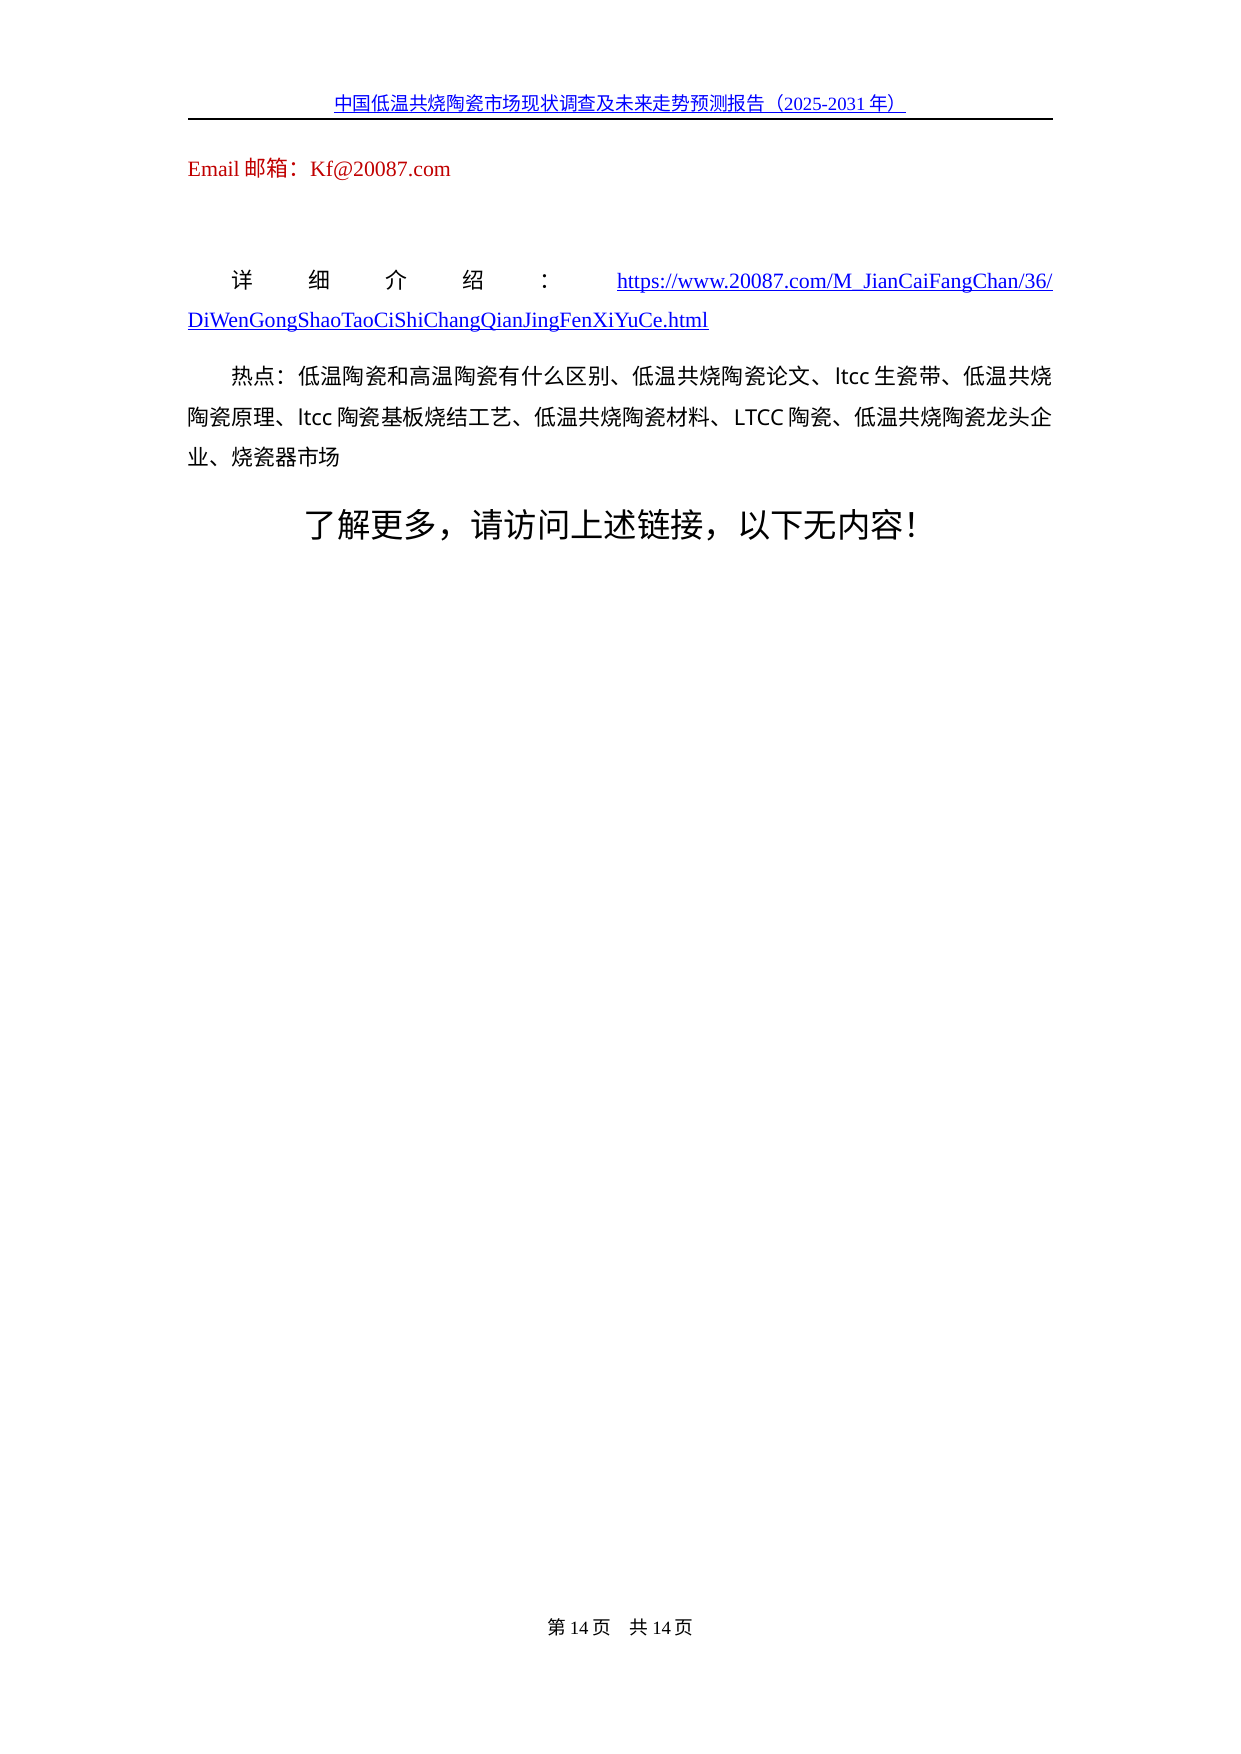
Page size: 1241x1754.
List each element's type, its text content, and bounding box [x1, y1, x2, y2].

text 热点：低温陶瓷和高温陶瓷有什么区别、低温共烧陶瓷论文、ltcc生瓷带、低温共烧陶瓷原理、ltcc陶瓷基板烧结工艺、低温共烧陶瓷材料、LTCC陶瓷、低温共烧陶瓷龙头企业、烧瓷器市场 [187, 359, 1053, 472]
title 了解更多，请访问上述链接，以下无内容！ [187, 490, 1053, 555]
text 详细介绍：https://www.20087.com/M_JianCaiFangChan/36/DiWenGongShaoTaoCiShiChangQianJingFenXiYuCe.html [187, 263, 1053, 336]
text Email邮箱：Kf@20087.com [187, 150, 1053, 183]
